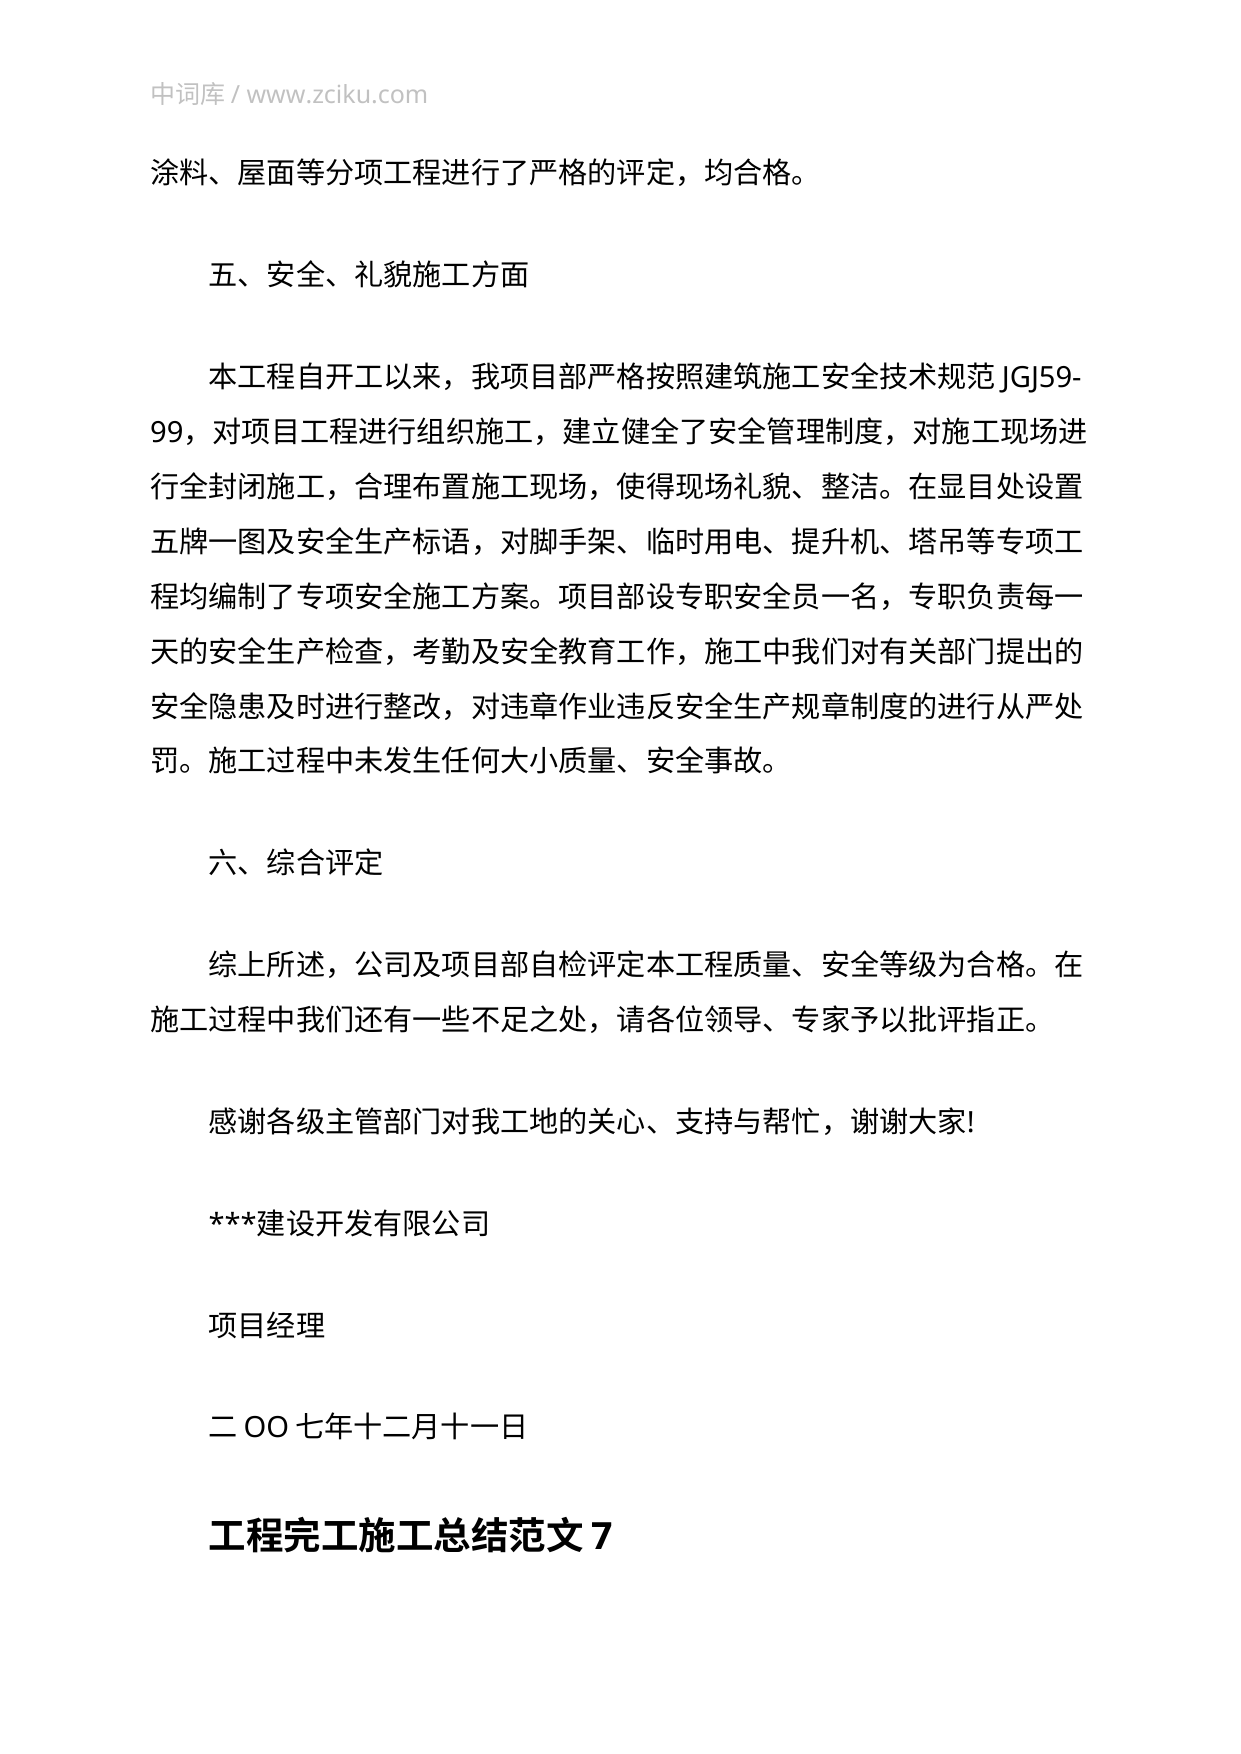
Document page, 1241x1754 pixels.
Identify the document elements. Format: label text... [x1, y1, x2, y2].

text 综上所述，公司及项目部自检评定本工程质量、安全等级为合格。在施工过程中我们还有一些不足之处，请各位领导、专家予以批评指正。 [150, 942, 1090, 1039]
text 项目经理 [150, 1302, 1090, 1344]
text ***建设开发有限公司 [150, 1200, 1090, 1243]
text 二OO七年十二月十一日 [150, 1404, 1090, 1446]
text 感谢各级主管部门对我工地的关心、支持与帮忙，谢谢大家! [150, 1098, 1090, 1141]
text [150, 150, 1090, 192]
text 六、综合评定 [150, 840, 1090, 882]
text 本工程自开工以来，我项目部严格按照建筑施工安全技术规范JGJ59-99，对项目工程进行组织施工，建立健全了安全管理制度，对施工现场进行全封闭施工，合理布置施工现场，使得现场礼貌、整洁。在显目处设置五牌一图及安全生产标语，对脚手架、临时用电、提升机、塔吊等专项工程均编制了专项安全施工方案。项目部设专职安全员一名，专职负责每一天的安全生产检查，考勤及安全教育工作，施工中我们对有关部门提出的安全隐患及时进行整改，对违章作业违反安全生产规章制度的进行从严处罚。施工过程中未发生任何大小质量、安全事故。 [150, 353, 1090, 780]
text 五、安全、礼貌施工方面 [150, 252, 1090, 294]
text 工程完工施工总结范文7 [150, 1506, 1090, 1560]
